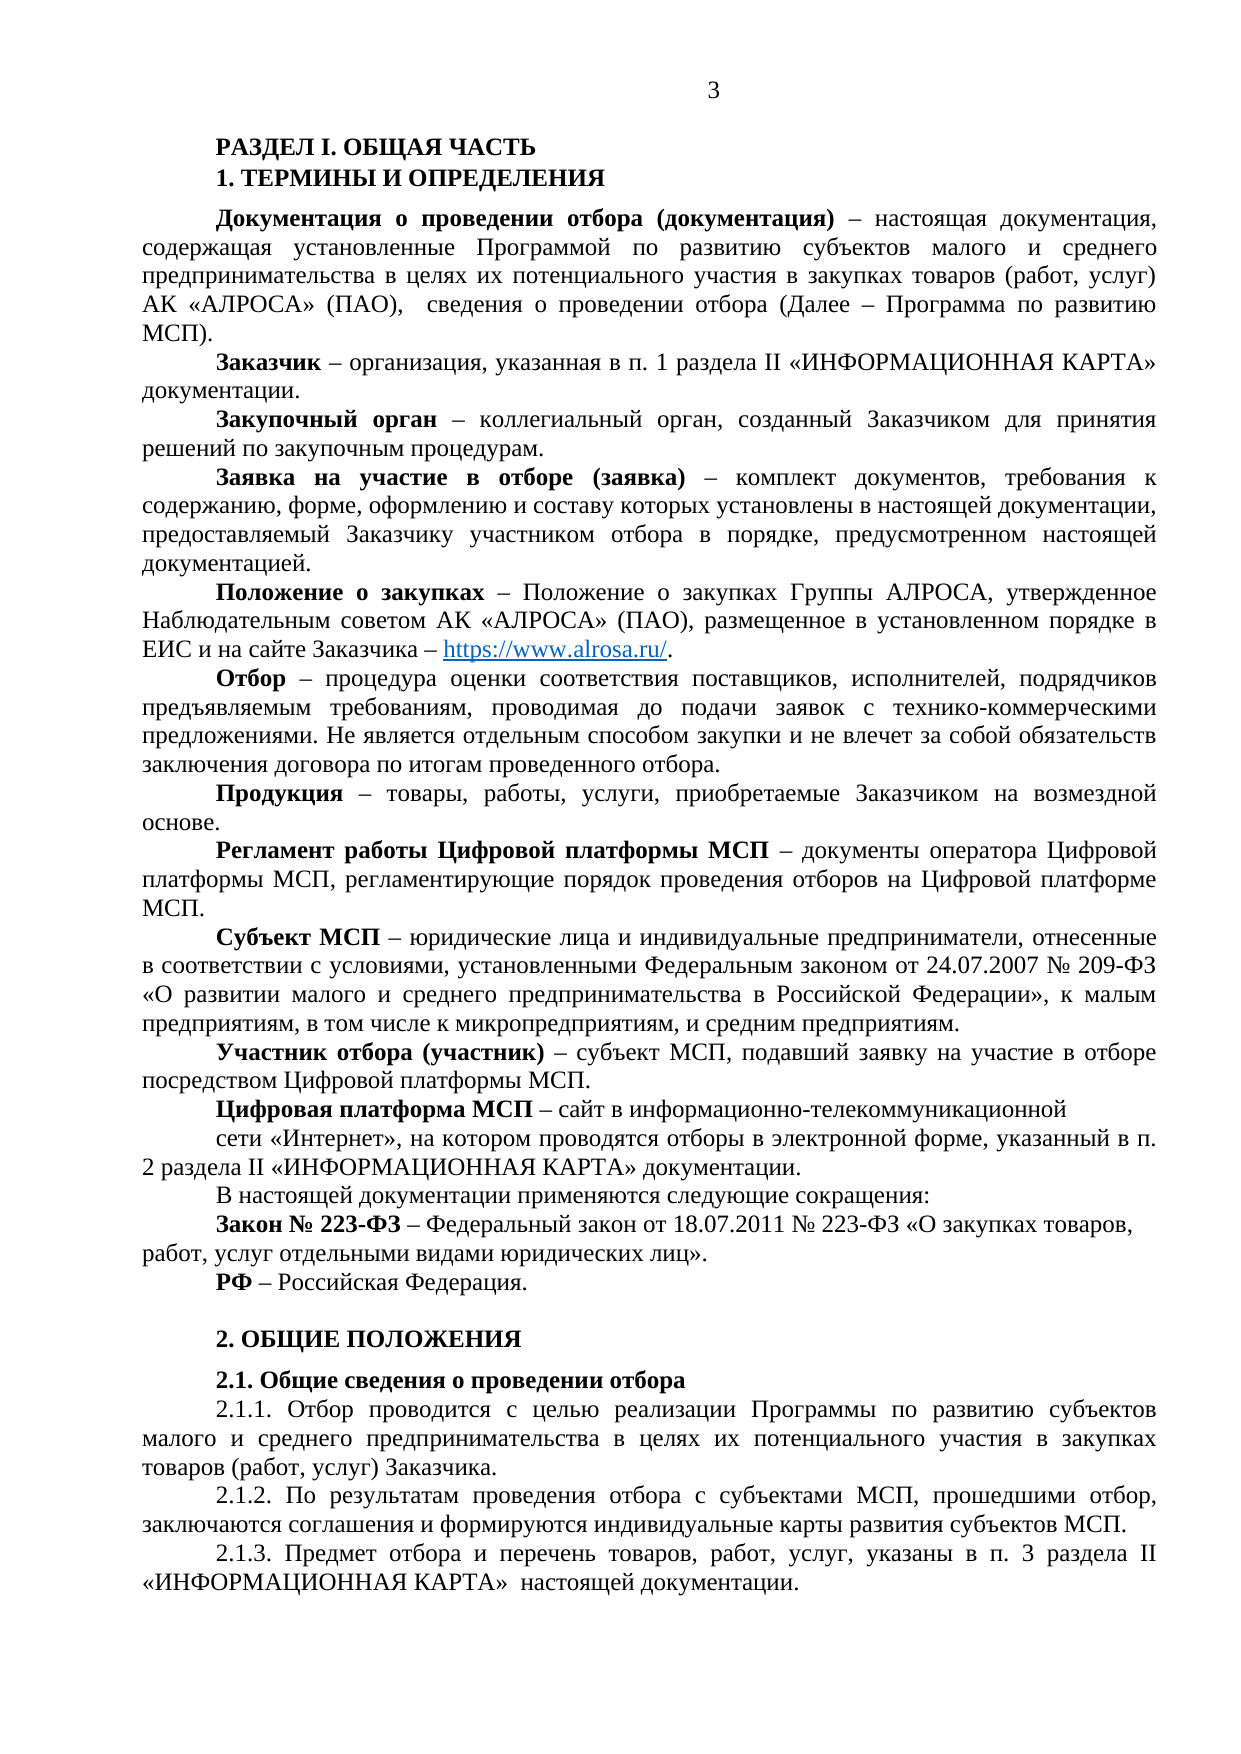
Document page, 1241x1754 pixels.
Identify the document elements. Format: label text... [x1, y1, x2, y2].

text РФ – Российская Федерация. [142, 1267, 1157, 1295]
text 2.1.3. Предмет отбора и перечень товаров, работ, услуг, указаны в п. 3 раздела II «ИНФОРМАЦИОННАЯ КАРТА» настоящей документации. [142, 1538, 1157, 1595]
text Участник отбора (участник) – субъект МСП, подавший заявку на участие в отборе посредством Цифровой платформы МСП. [142, 1037, 1157, 1094]
text Цифровая платформа МСП – сайт в информационно-телекоммуникационной [142, 1094, 1157, 1123]
text Положение о закупках – Положение о закупках Группы АЛРОСА, утвержденное Наблюдательным советом АК «АЛРОСА» (ПАО), размещенное в установленном порядке в ЕИС и на сайте Заказчика – https://www.alrosa.ru/. [142, 577, 1157, 663]
text Закон № 223-ФЗ – Федеральный закон от 18.07.2011 № 223-ФЗ «О закупках товаров, работ, услуг отдельными видами юридических лиц». [142, 1209, 1157, 1267]
text Заявка на участие в отборе (заявка) – комплект документов, требования к содержанию, форме, оформлению и составу которых установлены в настоящей документации, предоставляемый Заказчику участником отбора в порядке, предусмотренном настоящей документацией. [142, 462, 1157, 577]
text РАЗДЕЛ I. ОБЩАЯ ЧАСТЬ [215, 132, 1157, 161]
subtitle 1. ТЕРМИНЫ И ОПРЕДЕЛЕНИЯ [142, 163, 1149, 192]
text Заказчик – организация, указанная в п. 1 раздела II «ИНФОРМАЦИОННАЯ КАРТА» документации. [142, 347, 1157, 404]
text 2.1.2. По результатам проведения отбора с субъектами МСП, прошедшими отбор, заключаются соглашения и формируются индивидуальные карты развития субъектов МСП. [142, 1480, 1157, 1538]
text сети «Интернет», на котором проводятся отборы в электронной форме, указанный в п. 2 раздела II «ИНФОРМАЦИОННАЯ КАРТА» документации. [142, 1123, 1157, 1180]
text Отбор – процедура оценки соответствия поставщиков, исполнителей, подрядчиков предъявляемым требованиям, проводимая до подачи заявок с технико-коммерческими предложениями. Не является отдельным способом закупки и не влечет за собой обязательств заключения договора по итогам проведенного отбора. [142, 663, 1157, 778]
subtitle 2.1. Общие сведения о проведении отбора [142, 1365, 1157, 1394]
text Регламент работы Цифровой платформы МСП – документы оператора Цифровой платформы МСП, регламентирующие порядок проведения отборов на Цифровой платформе МСП. [142, 835, 1157, 922]
text Закупочный орган – коллегиальный орган, созданный Заказчиком для принятия решений по закупочным процедурам. [142, 404, 1157, 462]
text Субъект МСП – юридические лица и индивидуальные предприниматели, отнесенные в соответствии с условиями, установленными Федеральным законом от 24.07.2007 № 209-ФЗ «О развитии малого и среднего предпринимательства в Российской Федерации», к малым предприятиям, в том числе к микропредприятиям, и средним предприятиям. [142, 922, 1157, 1037]
text В настоящей документации применяются следующие сокращения: [142, 1180, 1157, 1209]
text Документация о проведении отбора (документация) – настоящая документация, содержащая установленные Программой по развитию субъектов малого и среднего предпринимательства в целях их потенциального участия в закупках товаров (работ, услуг) АК «АЛРОСА» (ПАО), сведения о проведении отбора (Далее – Программа по развитию МСП). [142, 203, 1157, 347]
text 2.1.1. Отбор проводится с целью реализации Программы по развитию субъектов малого и среднего предпринимательства в целях их потенциального участия в закупках товаров (работ, услуг) Заказчика. [142, 1394, 1157, 1480]
subtitle 2. ОБЩИЕ ПОЛОЖЕНИЯ [142, 1324, 1157, 1353]
text Продукция – товары, работы, услуги, приобретаемые Заказчиком на возмездной основе. [142, 778, 1157, 835]
